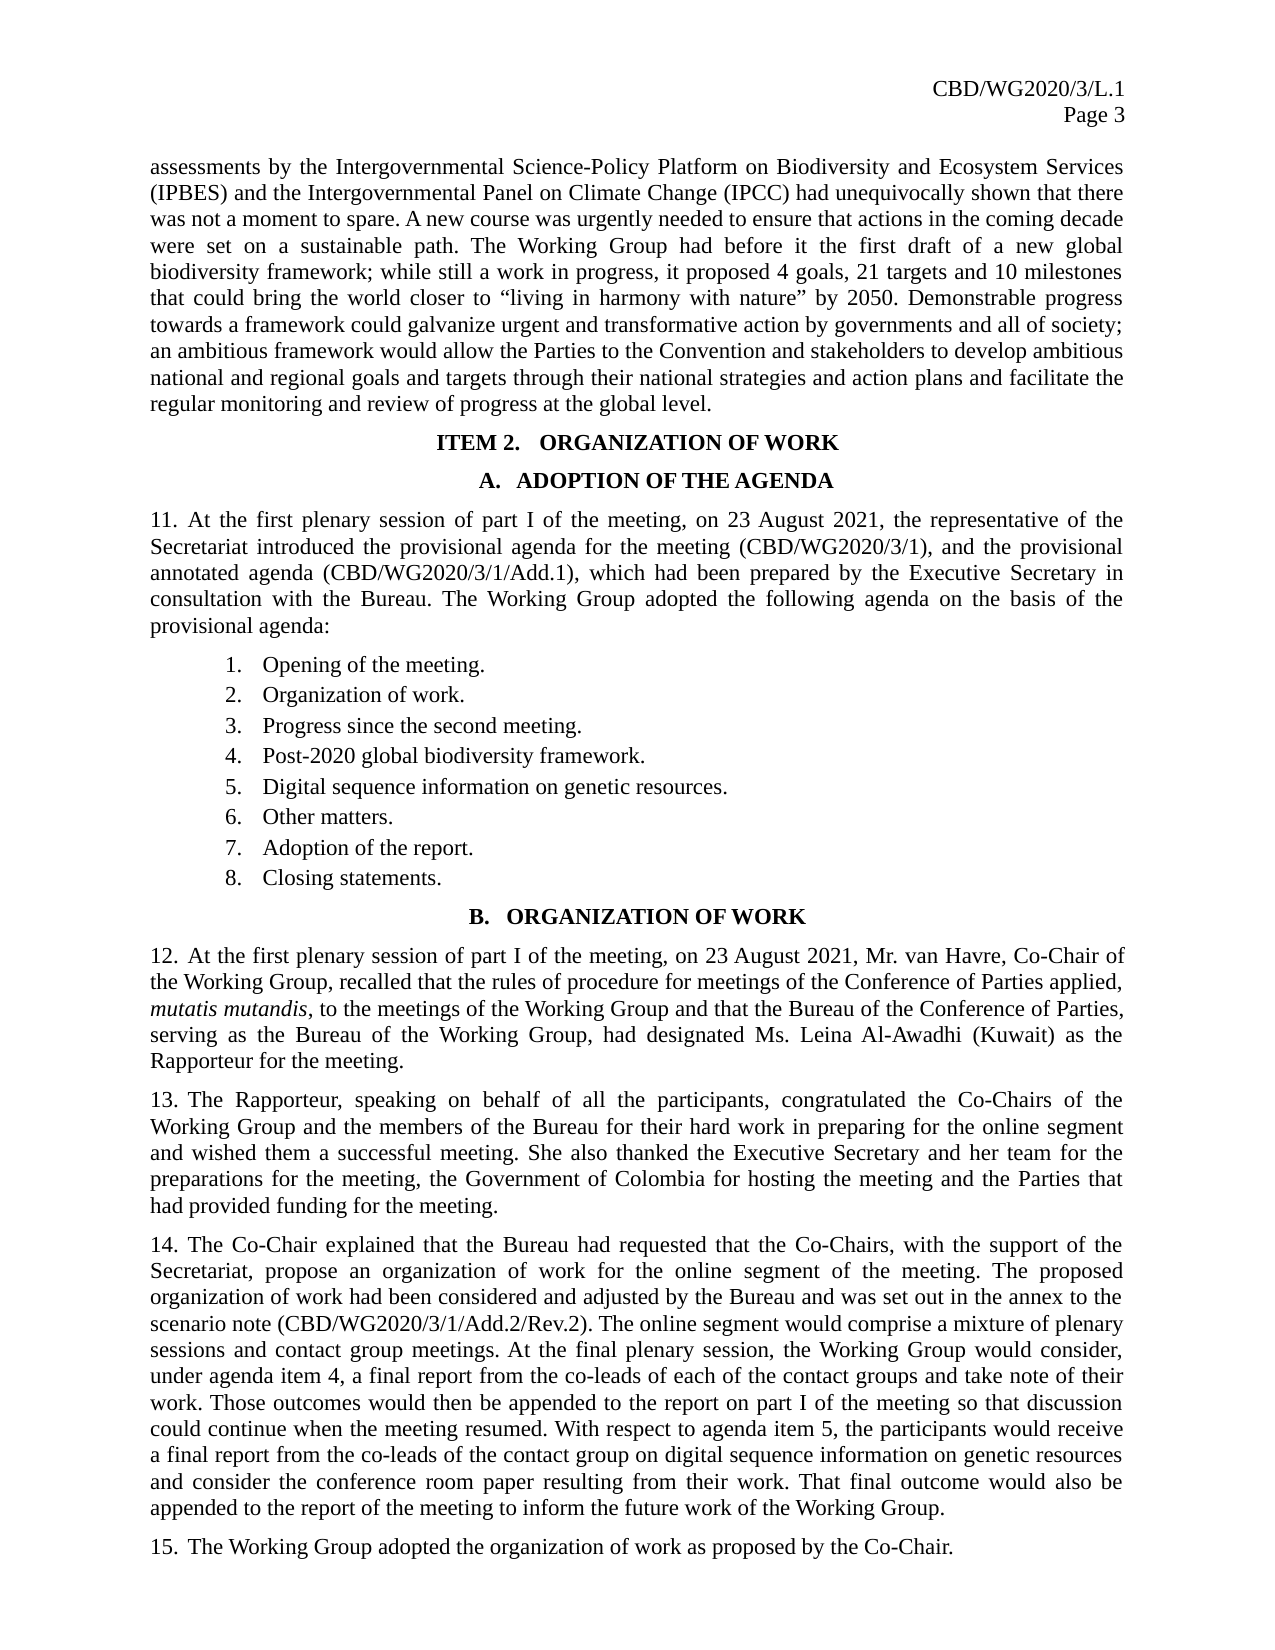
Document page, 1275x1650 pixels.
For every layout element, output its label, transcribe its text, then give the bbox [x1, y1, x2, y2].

list 7. Adoption of the report. [225, 834, 1125, 860]
subtitle ITEM 2. Organization of work [150, 429, 1125, 455]
subtitle Adoption of the agenda [187, 468, 1125, 494]
list 8. Closing statements. [225, 864, 1125, 891]
list 3. Progress since the second meeting. [225, 712, 1125, 738]
text At the first plenary session of part I of the meeting, on 23 August 2021, the representative of the Secretariat introduced the provisional agenda for the meeting (CBD/WG2020/3/1), and the provisional annotated agenda (CBD/WG2020/3/1/Add.1), which had been prepared by the Executive Secretary in consultation with the Bureau. The Working Group adopted the following agenda on the basis of the provisional agenda: [150, 506, 1125, 638]
list 2. Organization of work. [225, 681, 1125, 708]
list 4. Post-2020 global biodiversity framework. [225, 742, 1125, 769]
list 1. Opening of the meeting. [225, 651, 1125, 677]
list 5. Digital sequence information on genetic resources. [225, 773, 1125, 799]
text The Co-Chair explained that the Bureau had requested that the Co-Chairs, with the support of the Secretariat, propose an organization of work for the online segment of the meeting. The proposed organization of work had been considered and adjusted by the Bureau and was set out in the annex to the scenario note (CBD/WG2020/3/1/Add.2/Rev.2). The online segment would comprise a mixture of plenary sessions and contact group meetings. At the final plenary session, the Working Group would consider, under agenda item 4, a final report from the co-leads of each of the contact groups and take note of their work. Those outcomes would then be appended to the report on part I of the meeting so that discussion could continue when the meeting resumed. With respect to agenda item 5, the participants would receive a final report from the co-leads of the contact group on digital sequence information on genetic resources and consider the conference room paper resulting from their work. That final outcome would also be appended to the report of the meeting to inform the future work of the Working Group. [150, 1231, 1125, 1521]
text The Rapporteur, speaking on behalf of all the participants, congratulated the Co-Chairs of the Working Group and the members of the Bureau for their hard work in preparing for the online segment and wished them a successful meeting. She also thanked the Executive Secretary and her team for the preparations for the meeting, the Government of Colombia for hosting the meeting and the Parties that had provided funding for the meeting. [150, 1086, 1125, 1218]
subtitle Organization of work [150, 903, 1125, 929]
list 6. Other matters. [225, 803, 1125, 830]
text At the first plenary session of part I of the meeting, on 23 August 2021, Mr. van Havre, Co-Chair of the Working Group, recalled that the rules of procedure for meetings of the Conference of Parties applied, mutatis mutandis, to the meetings of the Working Group and that the Bureau of the Conference of Parties, serving as the Bureau of the Working Group, had designated Ms. Leina Al-Awadhi (Kuwait) as the Rapporteur for the meeting. [150, 942, 1125, 1074]
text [150, 153, 1125, 416]
text The Working Group adopted the organization of work as proposed by the Co-Chair. [150, 1533, 1125, 1559]
